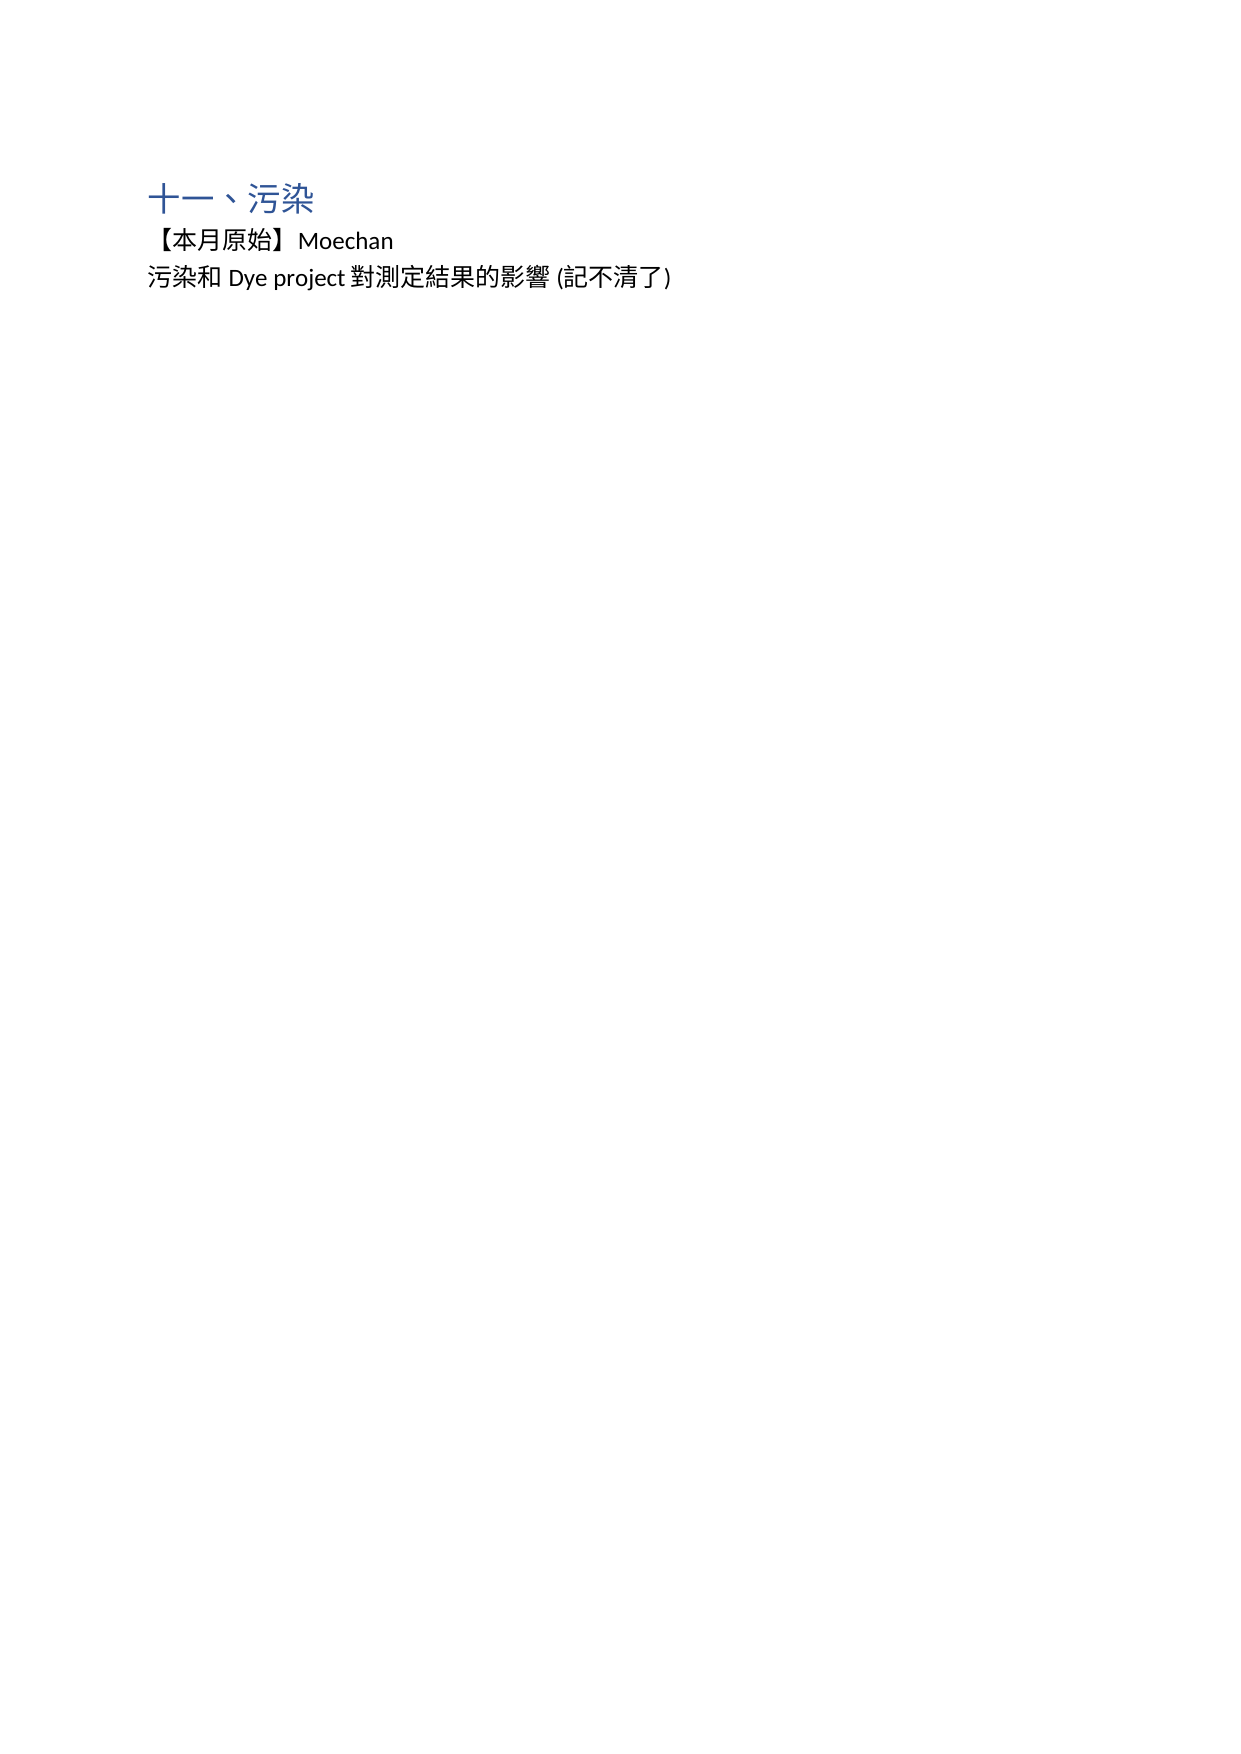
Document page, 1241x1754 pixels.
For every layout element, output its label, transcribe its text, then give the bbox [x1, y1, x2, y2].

subtitle 十一、污染 [148, 173, 1093, 221]
text 【本月原始】Moechan [148, 221, 1093, 257]
text 污染和 Dye project對測定結果的影響 (記不清了) [148, 257, 1093, 293]
